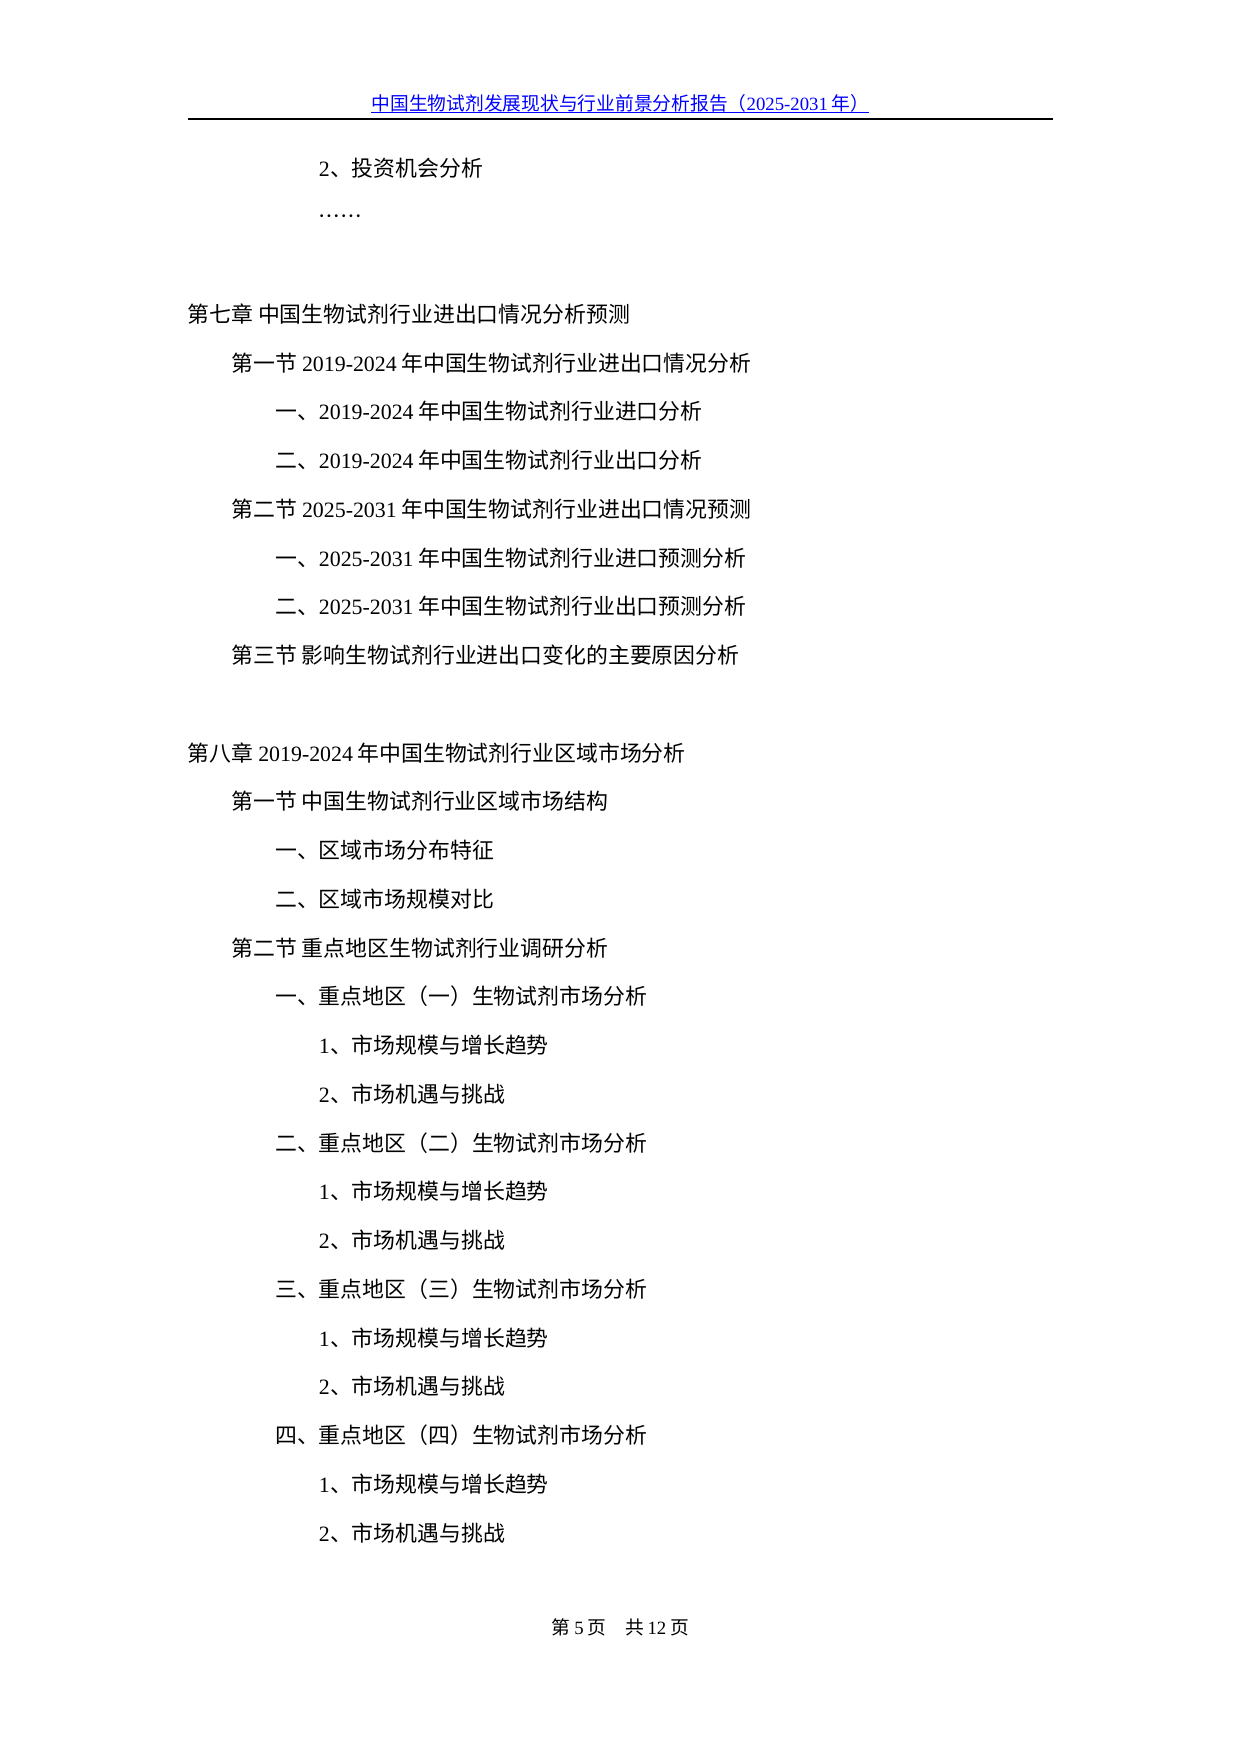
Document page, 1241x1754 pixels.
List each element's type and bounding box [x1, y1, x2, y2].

text [187, 150, 1053, 1548]
